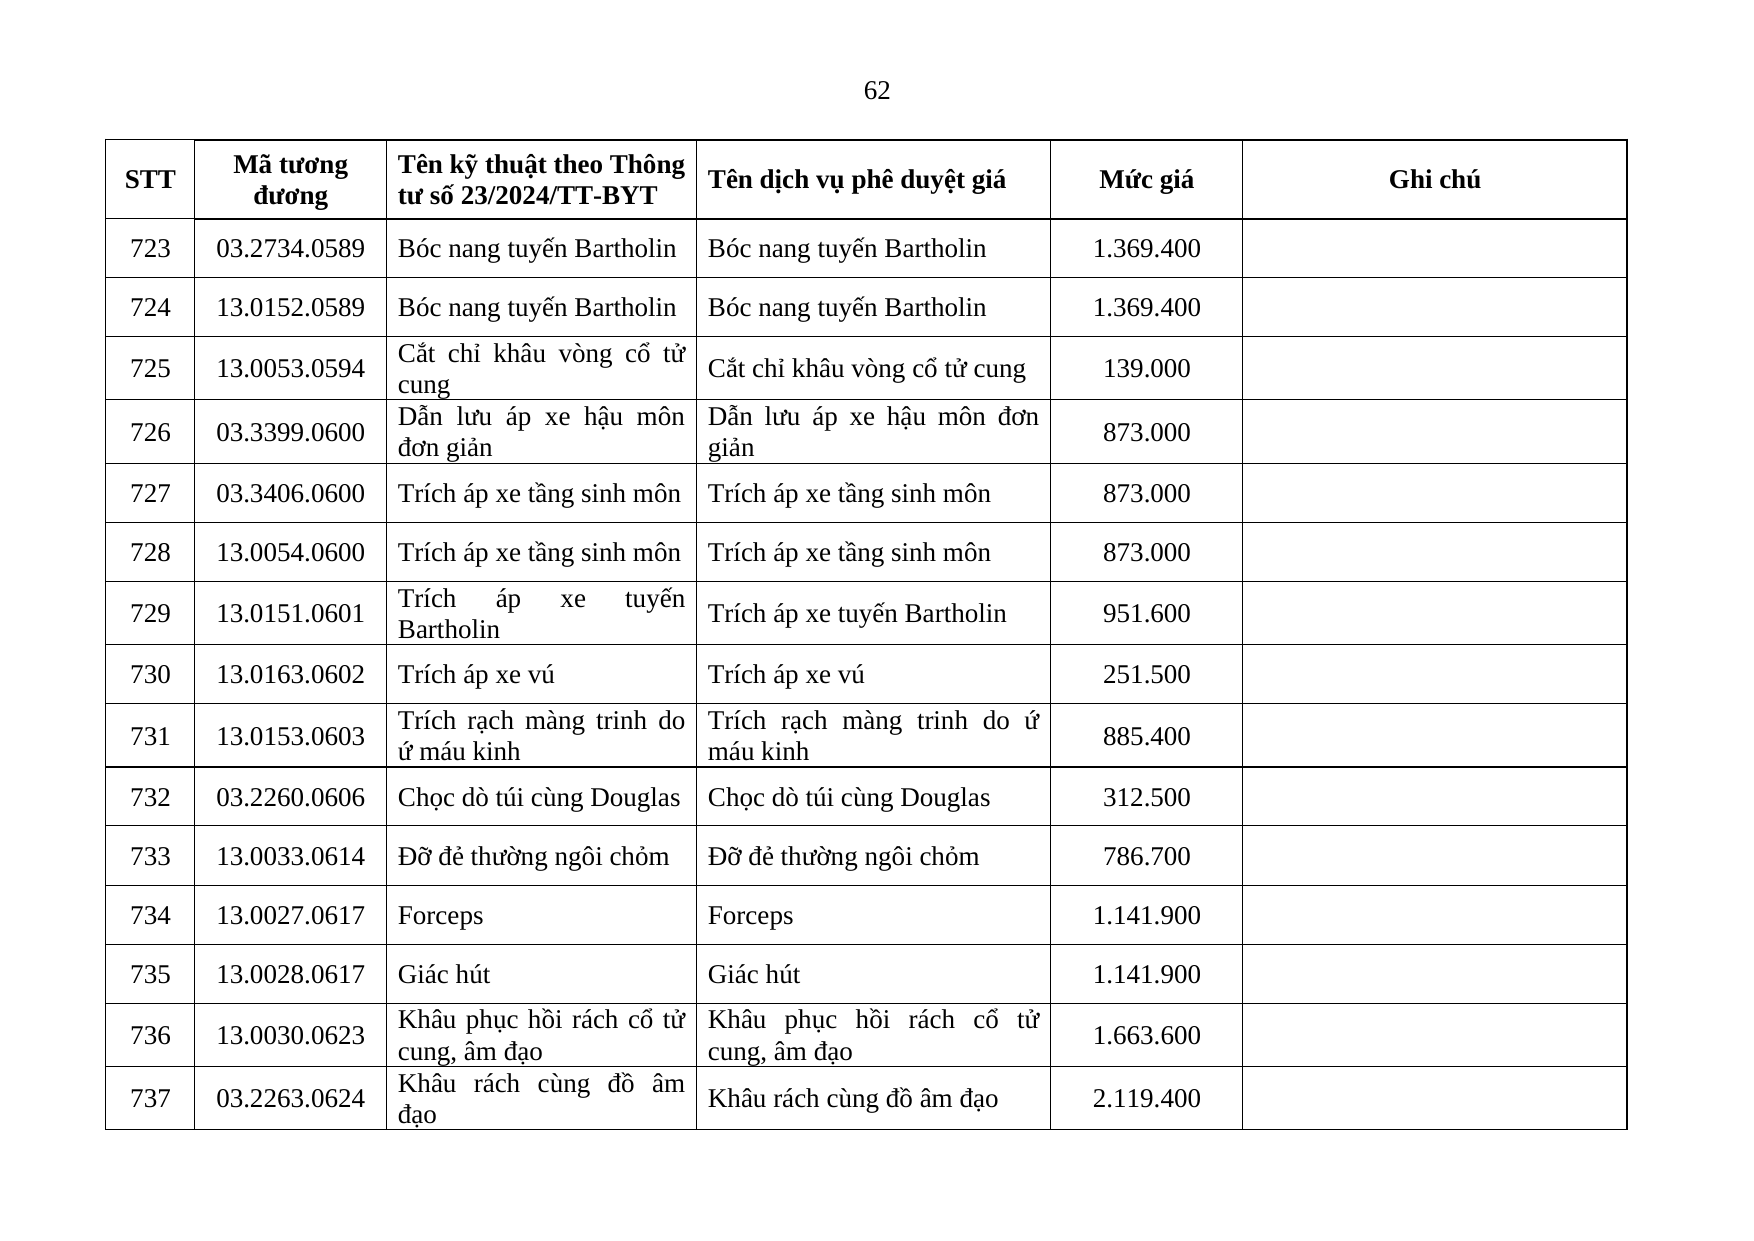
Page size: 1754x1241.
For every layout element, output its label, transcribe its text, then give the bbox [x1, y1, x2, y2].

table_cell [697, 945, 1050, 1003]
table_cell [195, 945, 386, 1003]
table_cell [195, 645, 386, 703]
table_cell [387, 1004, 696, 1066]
table_header Mã tương đương [195, 141, 386, 218]
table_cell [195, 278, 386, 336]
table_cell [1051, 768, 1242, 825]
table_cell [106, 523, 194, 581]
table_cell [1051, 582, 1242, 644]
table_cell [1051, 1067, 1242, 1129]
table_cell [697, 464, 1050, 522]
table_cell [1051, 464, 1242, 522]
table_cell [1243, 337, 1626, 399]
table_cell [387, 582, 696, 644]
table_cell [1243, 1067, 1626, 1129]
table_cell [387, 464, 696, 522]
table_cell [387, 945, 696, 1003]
table_header Ghi chú [1243, 141, 1626, 218]
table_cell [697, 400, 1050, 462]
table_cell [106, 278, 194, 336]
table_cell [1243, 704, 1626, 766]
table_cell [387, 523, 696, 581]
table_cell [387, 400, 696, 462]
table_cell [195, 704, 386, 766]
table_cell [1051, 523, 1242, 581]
table_header Tên dịch vụ phê duyệt giá [697, 141, 1050, 218]
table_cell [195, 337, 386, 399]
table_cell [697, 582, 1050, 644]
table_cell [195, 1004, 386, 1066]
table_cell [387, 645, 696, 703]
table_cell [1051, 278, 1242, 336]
table_header Mức giá [1051, 141, 1242, 218]
table_header STT [106, 140, 194, 218]
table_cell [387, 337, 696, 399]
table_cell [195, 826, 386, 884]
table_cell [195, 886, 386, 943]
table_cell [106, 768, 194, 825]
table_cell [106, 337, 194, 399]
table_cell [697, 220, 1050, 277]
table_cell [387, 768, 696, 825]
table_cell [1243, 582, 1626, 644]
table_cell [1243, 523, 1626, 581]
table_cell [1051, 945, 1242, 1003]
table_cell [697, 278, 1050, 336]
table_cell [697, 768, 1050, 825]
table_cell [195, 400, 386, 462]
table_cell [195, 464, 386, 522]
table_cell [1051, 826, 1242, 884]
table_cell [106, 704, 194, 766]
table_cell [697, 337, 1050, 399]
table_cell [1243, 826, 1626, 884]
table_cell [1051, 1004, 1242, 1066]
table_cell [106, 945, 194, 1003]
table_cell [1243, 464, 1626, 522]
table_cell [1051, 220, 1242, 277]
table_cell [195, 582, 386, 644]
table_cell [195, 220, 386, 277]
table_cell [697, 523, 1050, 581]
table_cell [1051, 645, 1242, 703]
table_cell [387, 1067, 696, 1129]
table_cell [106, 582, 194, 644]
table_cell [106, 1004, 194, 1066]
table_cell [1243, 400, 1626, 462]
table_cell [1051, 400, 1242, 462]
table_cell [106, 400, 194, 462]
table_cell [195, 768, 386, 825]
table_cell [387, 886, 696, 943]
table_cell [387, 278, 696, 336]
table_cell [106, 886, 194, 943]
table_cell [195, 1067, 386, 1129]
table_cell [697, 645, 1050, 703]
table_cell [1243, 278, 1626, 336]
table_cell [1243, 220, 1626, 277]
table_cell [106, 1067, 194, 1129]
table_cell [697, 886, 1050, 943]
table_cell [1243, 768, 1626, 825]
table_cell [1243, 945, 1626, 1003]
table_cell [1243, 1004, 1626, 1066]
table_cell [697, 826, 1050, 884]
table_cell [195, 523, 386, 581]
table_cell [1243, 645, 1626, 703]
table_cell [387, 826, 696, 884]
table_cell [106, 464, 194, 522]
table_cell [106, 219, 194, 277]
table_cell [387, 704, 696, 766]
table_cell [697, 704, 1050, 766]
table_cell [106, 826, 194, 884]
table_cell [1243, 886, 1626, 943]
table_header Tên kỹ thuật theo Thông tư số 23/2024/TT-BYT [387, 141, 696, 218]
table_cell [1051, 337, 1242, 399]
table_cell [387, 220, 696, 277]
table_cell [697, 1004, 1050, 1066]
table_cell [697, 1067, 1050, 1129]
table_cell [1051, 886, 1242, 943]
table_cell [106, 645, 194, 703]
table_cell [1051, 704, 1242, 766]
